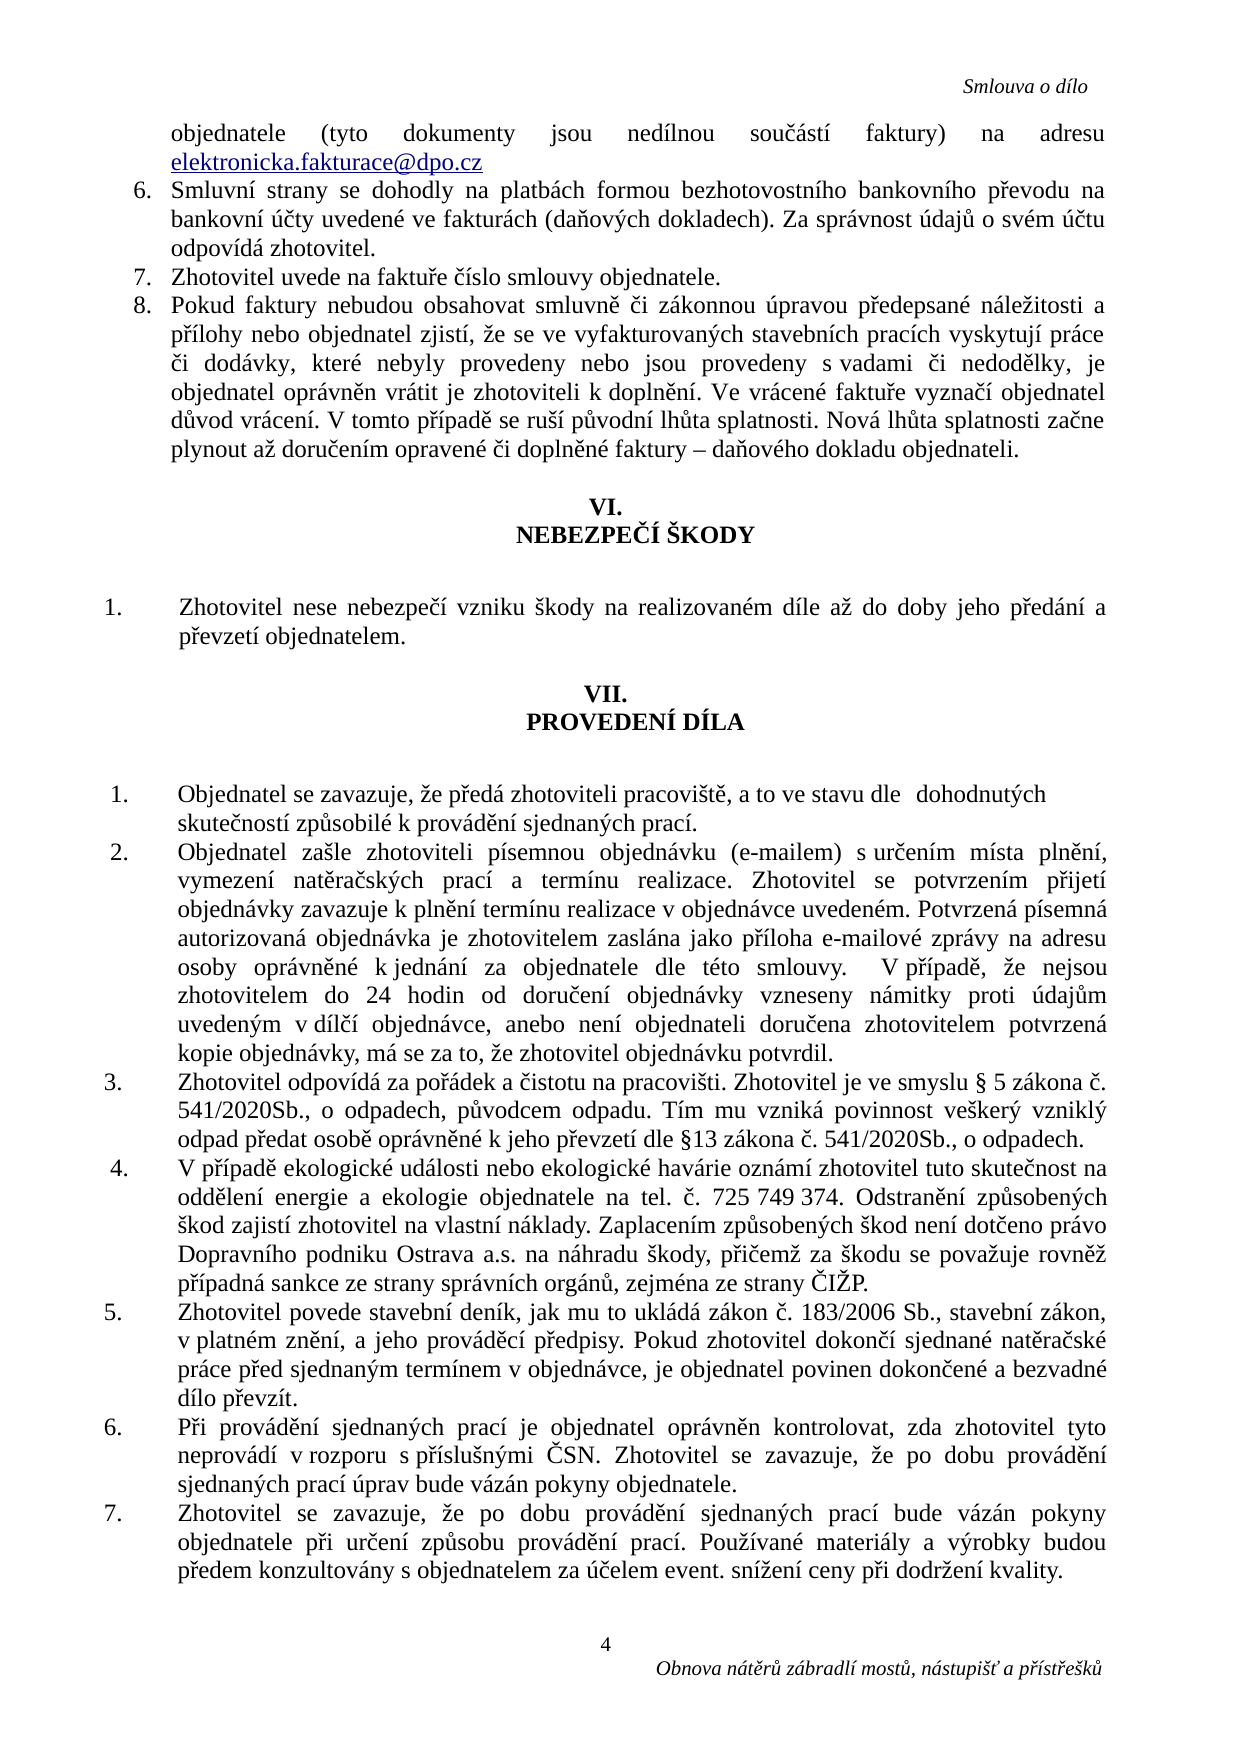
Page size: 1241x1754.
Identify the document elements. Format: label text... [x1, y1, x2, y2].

text 5. Zhotovitel povede stavební deník, jak mu to ukládá zákon č. 183/2006 Sb., stavební zákon, v platném znění, a jeho prováděcí předpisy. Pokud zhotovitel dokončí sjednané natěračské práce před sjednaným termínem v objednávce, je objednatel povinen dokončené a bezvadné dílo převzít. [103, 1297, 1108, 1412]
text VII. [103, 679, 1108, 707]
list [133, 118, 1105, 176]
text 3. Zhotovitel odpovídá za pořádek a čistotu na pracovišti. Zhotovitel je ve smyslu § 5 zákona č. 541/2020Sb., o odpadech, původcem odpadu. Tím mu vzniká povinnost veškerý vzniklý odpad předat osobě oprávněné k jeho převzetí dle §13 zákona č. 541/2020Sb., o odpadech. [103, 1067, 1108, 1153]
text 4. V případě ekologické události nebo ekologické havárie oznámí zhotovitel tuto skutečnost na oddělení energie a ekologie objednatele na tel. č. 725 749 374. Odstranění způsobených škod zajistí zhotovitel na vlastní náklady. Zaplacením způsobených škod není dotčeno právo Dopravního podniku Ostrava a.s. na náhradu škody, přičemž za škodu se považuje rovněž případná sankce ze strany správních orgánů, zejména ze strany ČIŽP. [103, 1153, 1108, 1297]
subtitle NEBEZPEČÍ ŠKODY [103, 521, 1108, 549]
text VI. [103, 492, 1108, 521]
text 1. Objednatel se zavazuje, že předá zhotoviteli pracoviště, a to ve stavu dle dohodnutých skutečností způsobilé k provádění sjednaných prací. [103, 779, 1108, 837]
text 6. Při provádění sjednaných prací je objednatel oprávněn kontrolovat, zda zhotovitel tyto neprovádí v rozporu s příslušnými ČSN. Zhotovitel se zavazuje, že po dobu provádění sjednaných prací úprav bude vázán pokyny objednatele. [103, 1412, 1108, 1498]
list Zhotovitel uvede na faktuře číslo smlouvy objednatele. [133, 262, 1105, 291]
list Pokud faktury nebudou obsahovat smluvně či zákonnou úpravou předepsané náležitosti a přílohy nebo objednatel zjistí, že se ve vyfakturovaných stavebních pracích vyskytují práce či dodávky, které nebyly provedeny nebo jsou provedeny s vadami či nedodělky, je objednatel oprávněn vrátit je zhotoviteli k doplnění. Ve vrácené faktuře vyznačí objednatel důvod vrácení. V tomto případě se ruší původní lhůta splatnosti. Nová lhůta splatnosti začne plynout až doručením opravené či doplněné faktury – daňového dokladu objednateli. [133, 291, 1105, 463]
list Zhotovitel nese nebezpečí vzniku škody na realizovaném díle až do doby jeho předání a převzetí objednatelem. [103, 592, 1108, 650]
subtitle PROVEDENÍ DÍLA [103, 707, 1108, 736]
text 2. Objednatel zašle zhotoviteli písemnou objednávku (e-mailem) s určením místa plnění, vymezení natěračských prací a termínu realizace. Zhotovitel se potvrzením přijetí objednávky zavazuje k plnění termínu realizace v objednávce uvedeném. Potvrzená písemná autorizovaná objednávka je zhotovitelem zaslána jako příloha e-mailové zprávy na adresu osoby oprávněné k jednání za objednatele dle této smlouvy. V případě, že nejsou zhotovitelem do 24 hodin od doručení objednávky vzneseny námitky proti údajům uvedeným v dílčí objednávce, anebo není objednateli doručena zhotovitelem potvrzená kopie objednávky, má se za to, že zhotovitel objednávku potvrdil. [103, 837, 1108, 1067]
text 7. Zhotovitel se zavazuje, že po dobu provádění sjednaných prací bude vázán pokyny objednatele při určení způsobu provádění prací. Používané materiály a výrobky budou předem konzultovány s objednatelem za účelem event. snížení ceny při dodržení kvality. [103, 1498, 1108, 1584]
list Smluvní strany se dohodly na platbách formou bezhotovostního bankovního převodu na bankovní účty uvedené ve fakturách (daňových dokladech). Za správnost údajů o svém účtu odpovídá zhotovitel. [133, 176, 1105, 262]
